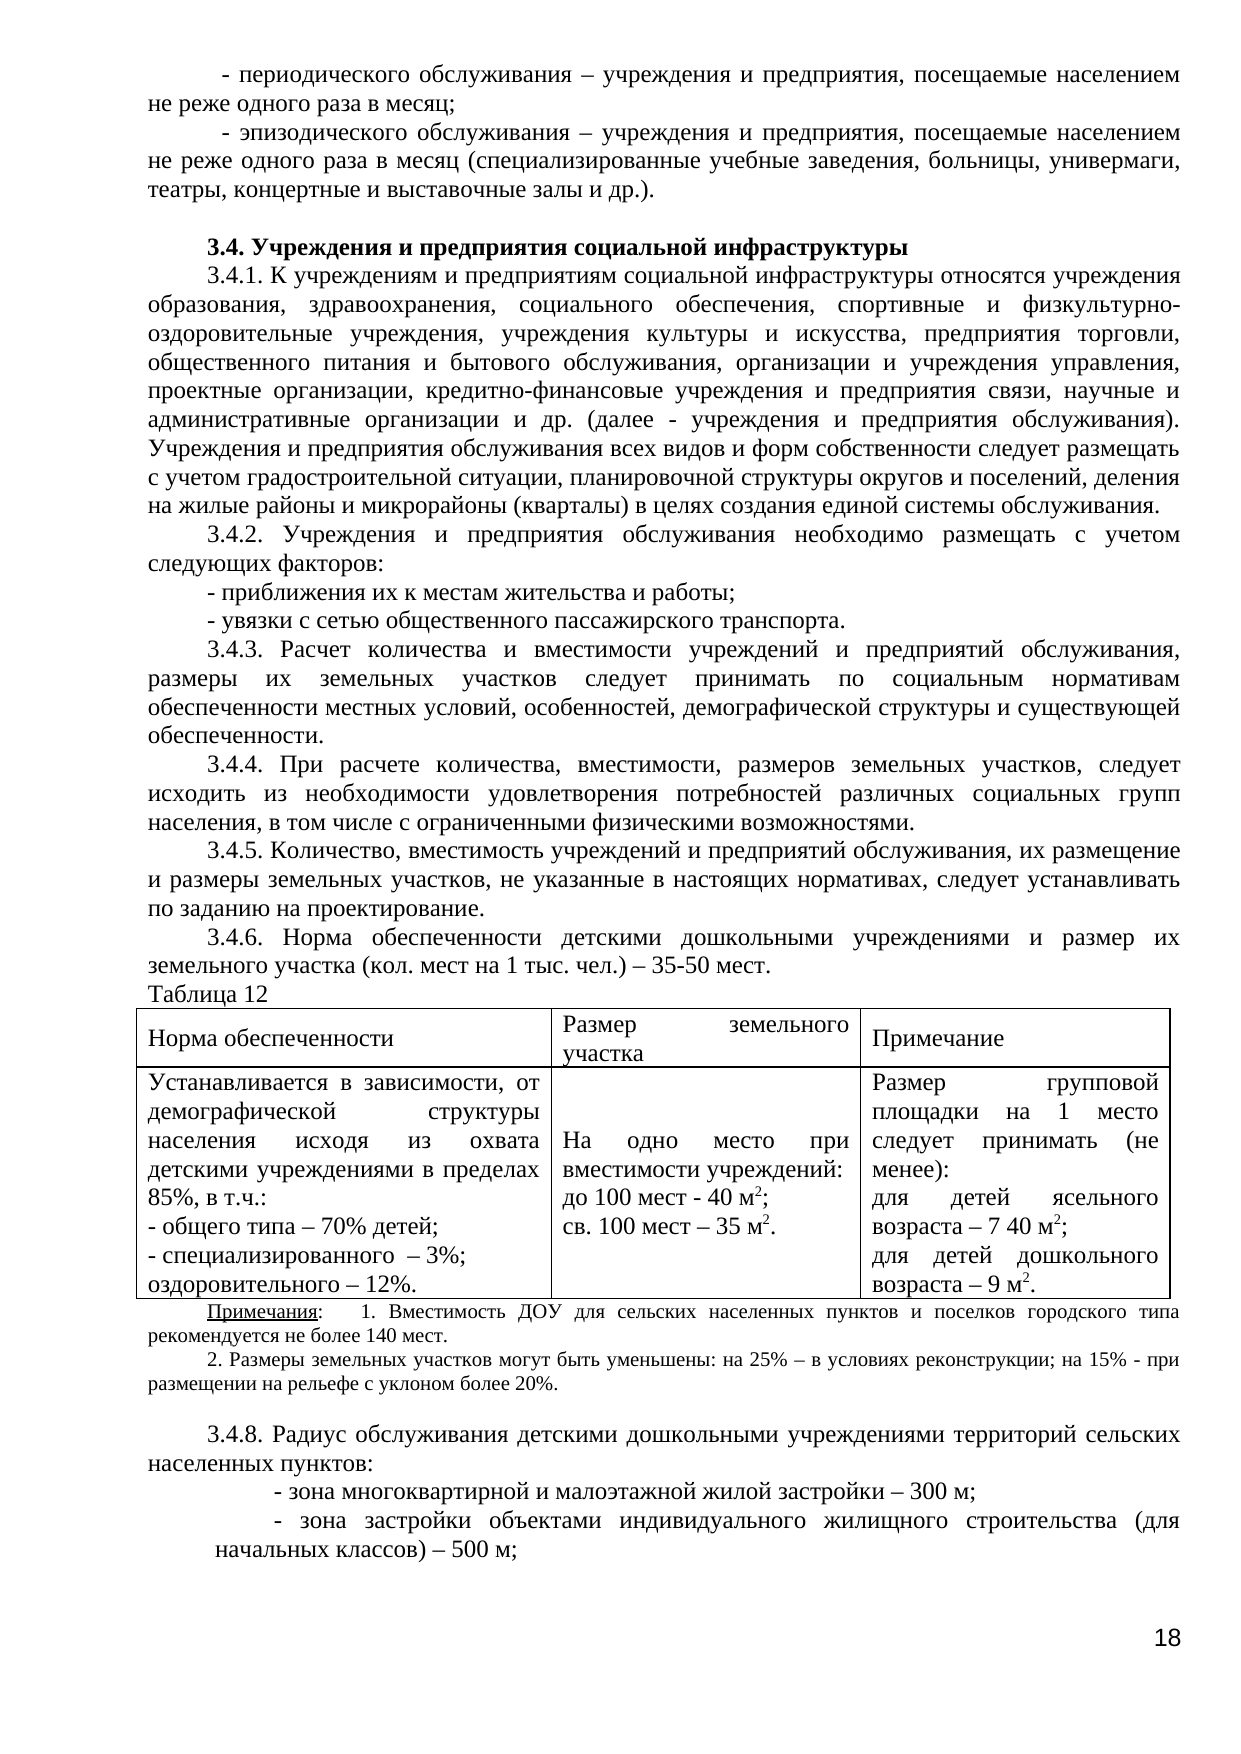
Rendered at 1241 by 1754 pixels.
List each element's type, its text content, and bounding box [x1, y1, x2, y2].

text 3.4. Учреждения и предприятия социальной инфраструктуры [148, 232, 1181, 260]
text 3.4.5. Количество, вместимость учреждений и предприятий обслуживания, их размещение и размеры земельных участков, не указанные в настоящих нормативах, следует устанавливать по заданию на проектирование. [148, 835, 1181, 922]
text 2. Размеры земельных участков могут быть уменьшены: на 25% – в условиях реконструкции; на 15% - при размещении на рельефе с уклоном более 20%. [148, 1347, 1181, 1395]
text 3.4.4. При расчете количества, вместимости, размеров земельных участков, следует исходить из необходимости удовлетворения потребностей различных социальных групп населения, в том числе с ограниченными физическими возможностями. [148, 749, 1181, 835]
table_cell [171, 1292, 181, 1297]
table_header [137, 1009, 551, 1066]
text 3.4.3. Расчет количества и вместимости учреждений и предприятий обслуживания, размеры их земельных участков следует принимать по социальным нормативам обеспеченности местных условий, особенностей, демографической структуры и существующей обеспеченности. [148, 634, 1181, 749]
text 3.4.6. Норма обеспеченности детскими дошкольными учреждениями и размер их земельного участка (кол. мест на 1 тыс. чел.) – 35-50 мест. [148, 922, 1181, 979]
list - зона застройки объектами индивидуального жилищного строительства (для начальных классов) – 500 м; [215, 1505, 1181, 1563]
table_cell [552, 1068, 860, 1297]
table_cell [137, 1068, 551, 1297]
text Таблица 12 [148, 979, 1181, 1008]
text - увязки с сетью общественного пассажирского транспорта. [148, 605, 1181, 634]
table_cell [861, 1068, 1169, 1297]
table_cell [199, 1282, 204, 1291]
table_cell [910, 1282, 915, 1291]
text - периодического обслуживания – учреждения и предприятия, посещаемые населением не реже одного раза в месяц; [148, 59, 1181, 117]
list - зона многоквартирной и малоэтажной жилой застройки – 300 м; [215, 1476, 1181, 1505]
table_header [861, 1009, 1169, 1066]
text 3.4.8. Радиус обслуживания детскими дошкольными учреждениями территорий сельских населенных пунктов: [148, 1419, 1181, 1476]
text 3.4.1. К учреждениям и предприятиям социальной инфраструктуры относятся учреждения образования, здравоохранения, социального обеспечения, спортивные и физкультурно-оздоровительные учреждения, учреждения культуры и искусства, предприятия торговли, общественного питания и бытового обслуживания, организации и учреждения управления, проектные организации, кредитно-финансовые учреждения и предприятия связи, научные и административные организации и др. (далее - учреждения и предприятия обслуживания). Учреждения и предприятия обслуживания всех видов и форм собственности следует размещать с учетом градостроительной ситуации, планировочной структуры округов и поселений, деления на жилые районы и микрорайоны (кварталы) в целях создания единой системы обслуживания. [148, 260, 1181, 519]
text 3.4.2. Учреждения и предприятия обслуживания необходимо размещать с учетом следующих факторов: [148, 519, 1181, 577]
text - приближения их к местам жительства и работы; [148, 577, 1181, 605]
text Примечания: 1. Вместимость ДОУ для сельских населенных пунктов и поселков городского типа рекомендуется не более 140 мест. [148, 1298, 1181, 1347]
text - эпизодического обслуживания – учреждения и предприятия, посещаемые населением не реже одного раза в месяц (специализированные учебные заведения, больницы, универмаги, театры, концертные и выставочные залы и др.). [148, 117, 1181, 203]
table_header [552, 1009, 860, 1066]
